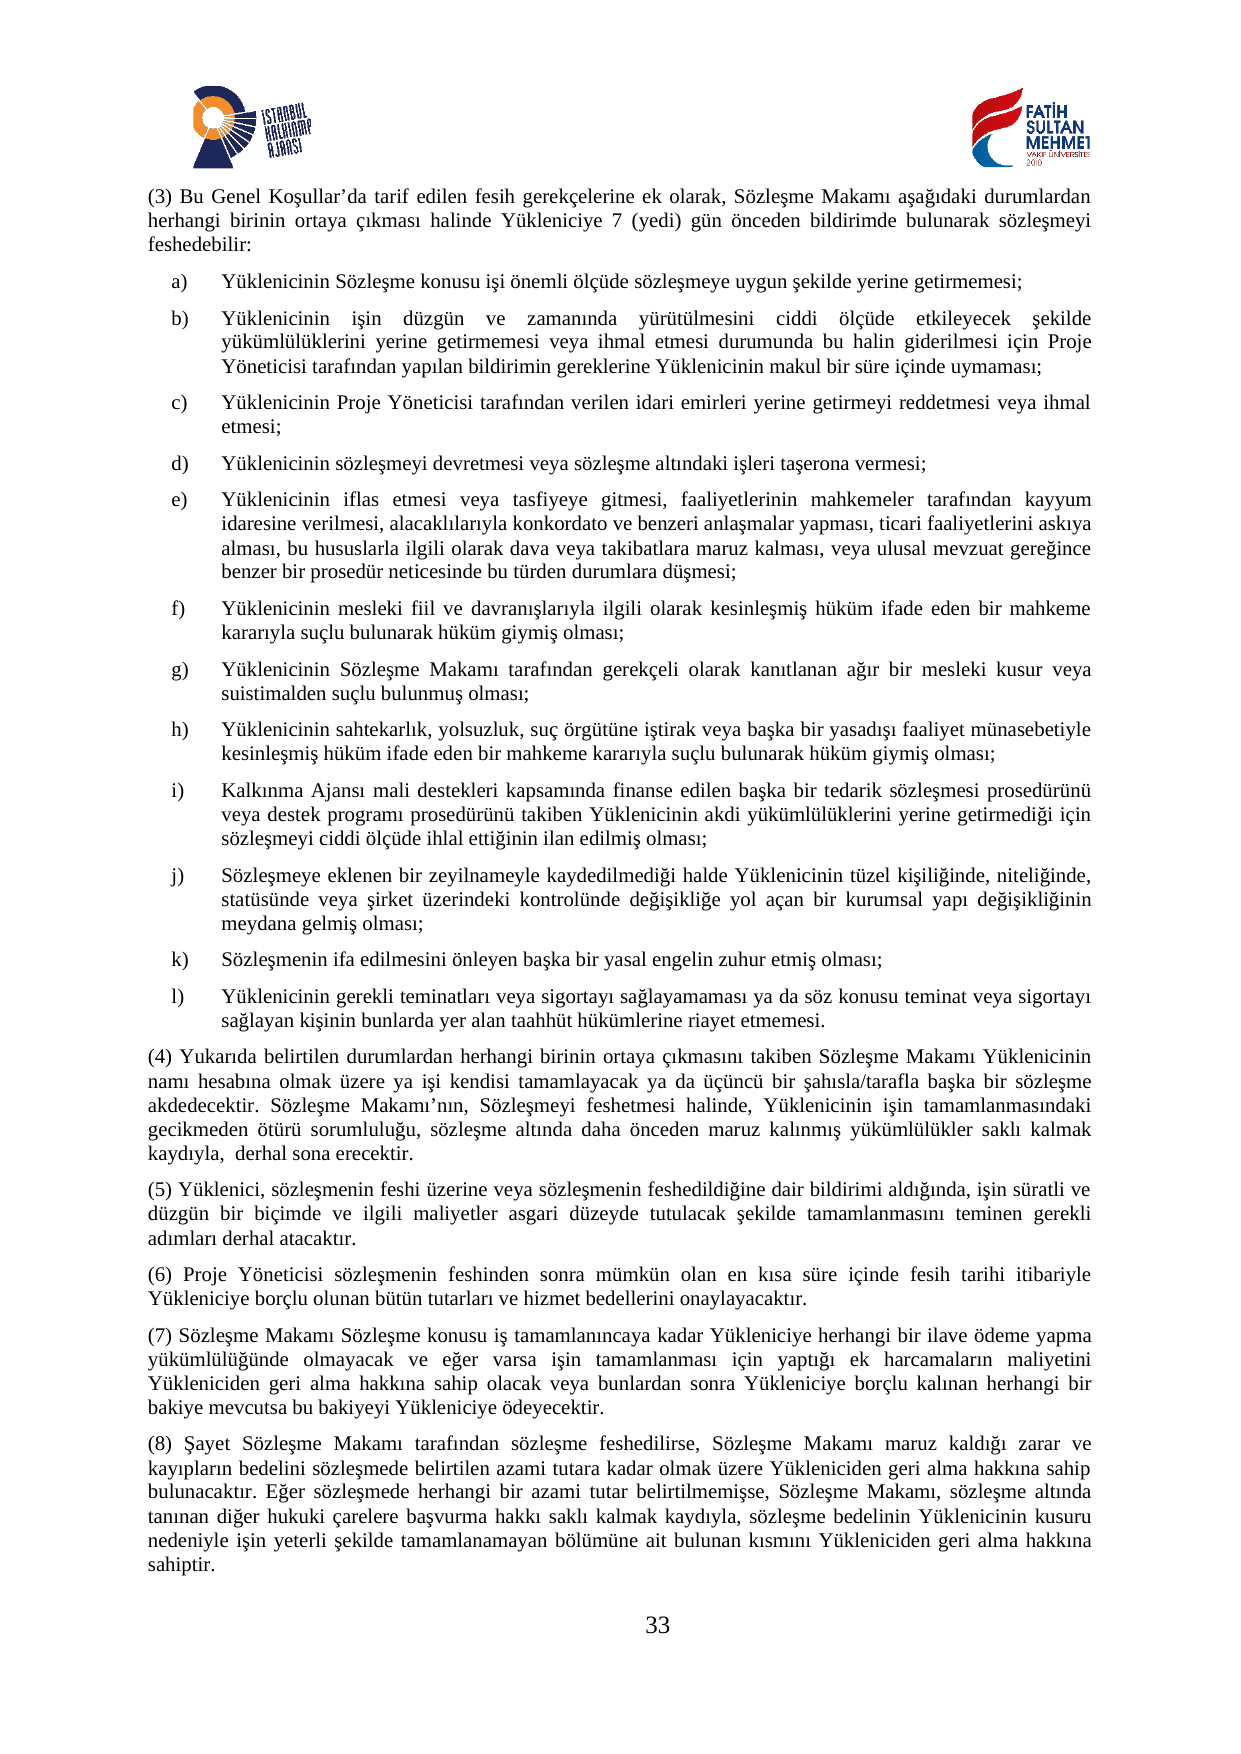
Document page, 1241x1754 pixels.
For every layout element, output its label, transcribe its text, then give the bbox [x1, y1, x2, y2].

text (3) Bu Genel Koşullar’da tarif edilen fesih gerekçelerine ek olarak, Sözleşme Makamı aşağıdaki durumlardan herhangi birinin ortaya çıkması halinde Yükleniciye 7 (yedi) gün önceden bildirimde bulunarak sözleşmeyi feshedebilir: [148, 184, 1093, 256]
list Yüklenicinin Sözleşme Makamı tarafından gerekçeli olarak kanıtlanan ağır bir mesleki kusur veya suistimalden suçlu bulunmuş olması; [171, 657, 1093, 705]
text (8) Şayet Sözleşme Makamı tarafından sözleşme feshedilirse, Sözleşme Makamı maruz kaldığı zarar ve kayıpların bedelini sözleşmede belirtilen azami tutara kadar olmak üzere Yükleniciden geri alma hakkına sahip bulunacaktır. Eğer sözleşmede herhangi bir azami tutar belirtilmemişse, Sözleşme Makamı, sözleşme altında tanınan diğer hukuki çarelere başvurma hakkı saklı kalmak kaydıyla, sözleşme bedelinin Yüklenicinin kusuru nedeniyle işin yeterli şekilde tamamlanamayan bölümüne ait bulunan kısmını Yükleniciden geri alma hakkına sahiptir. [148, 1431, 1093, 1576]
list Yüklenicinin iflas etmesi veya tasfiyeye gitmesi, faaliyetlerinin mahkemeler tarafından kayyum idaresine verilmesi, alacaklılarıyla konkordato ve benzeri anlaşmalar yapması, ticari faaliyetlerini askıya alması, bu hususlarla ilgili olarak dava veya takibatlara maruz kalması, veya ulusal mevzuat gereğince benzer bir prosedür neticesinde bu türden durumlara düşmesi; [171, 487, 1093, 583]
list Yüklenicinin mesleki fiil ve davranışlarıyla ilgili olarak kesinleşmiş hüküm ifade eden bir mahkeme kararıyla suçlu bulunarak hüküm giymiş olması; [171, 596, 1093, 644]
list Yüklenicinin sözleşmeyi devretmesi veya sözleşme altındaki işleri taşerona vermesi; [171, 451, 1093, 475]
list Yüklenicinin sahtekarlık, yolsuzluk, suç örgütüne iştirak veya başka bir yasadışı faaliyet münasebetiyle kesinleşmiş hüküm ifade eden bir mahkeme kararıyla suçlu bulunarak hüküm giymiş olması; [171, 717, 1093, 765]
list Sözleşmenin ifa edilmesini önleyen başka bir yasal engelin zuhur etmiş olması; [171, 947, 1093, 971]
list Sözleşmeye eklenen bir zeyilnameyle kaydedilmediği halde Yüklenicinin tüzel kişiliğinde, niteliğinde, statüsünde veya şirket üzerindeki kontrolünde değişikliğe yol açan bir kurumsal yapı değişikliğinin meydana gelmiş olması; [171, 863, 1093, 935]
list Yüklenicinin Sözleşme konusu işi önemli ölçüde sözleşmeye uygun şekilde yerine getirmemesi; [171, 269, 1093, 293]
list Kalkınma Ajansı mali destekleri kapsamında finanse edilen başka bir tedarik sözleşmesi prosedürünü veya destek programı prosedürünü takiben Yüklenicinin akdi yükümlülüklerini yerine getirmediği için sözleşmeyi ciddi ölçüde ihlal ettiğinin ilan edilmiş olması; [171, 778, 1093, 850]
list Yüklenicinin Proje Yöneticisi tarafından verilen idari emirleri yerine getirmeyi reddetmesi veya ihmal etmesi; [171, 390, 1093, 438]
list Yüklenicinin işin düzgün ve zamanında yürütülmesini ciddi ölçüde etkileyecek şekilde yükümlülüklerini yerine getirmemesi veya ihmal etmesi durumunda bu halin giderilmesi için Proje Yöneticisi tarafından yapılan bildirimin gereklerine Yüklenicinin makul bir süre içinde uymaması; [171, 305, 1093, 378]
text (4) Yukarıda belirtilen durumlardan herhangi birinin ortaya çıkmasını takiben Sözleşme Makamı Yüklenicinin namı hesabına olmak üzere ya işi kendisi tamamlayacak ya da üçüncü bir şahısla/tarafla başka bir sözleşme akdedecektir. Sözleşme Makamı’nın, Sözleşmeyi feshetmesi halinde, Yüklenicinin işin tamamlanmasındaki gecikmeden ötürü sorumluluğu, sözleşme altında daha önceden maruz kalınmış yükümlülükler saklı kalmak kaydıyla, derhal sona erecektir. [148, 1044, 1093, 1165]
text (5) Yüklenici, sözleşmenin feshi üzerine veya sözleşmenin feshedildiğine dair bildirimi aldığında, işin süratli ve düzgün bir biçimde ve ilgili maliyetler asgari düzeyde tutulacak şekilde tamamlanmasını teminen gerekli adımları derhal atacaktır. [148, 1177, 1093, 1249]
text (6) Proje Yöneticisi sözleşmenin feshinden sonra mümkün olan en kısa süre içinde fesih tarihi itibariyle Yükleniciye borçlu olunan bütün tutarları ve hizmet bedellerini onaylayacaktır. [148, 1262, 1093, 1310]
list Yüklenicinin gerekli teminatları veya sigortayı sağlayamaması ya da söz konusu teminat veya sigortayı sağlayan kişinin bunlarda yer alan taahhüt hükümlerine riayet etmemesi. [171, 984, 1093, 1032]
picture [191, 86, 311, 168]
picture [970, 87, 1090, 166]
text (7) Sözleşme Makamı Sözleşme konusu iş tamamlanıncaya kadar Yükleniciye herhangi bir ilave ödeme yapma yükümlülüğünde olmayacak ve eğer varsa işin tamamlanması için yaptığı ek harcamaların maliyetini Yükleniciden geri alma hakkına sahip olacak veya bunlardan sonra Yükleniciye borçlu kalınan herhangi bir bakiye mevcutsa bu bakiyeyi Yükleniciye ödeyecektir. [148, 1323, 1093, 1419]
